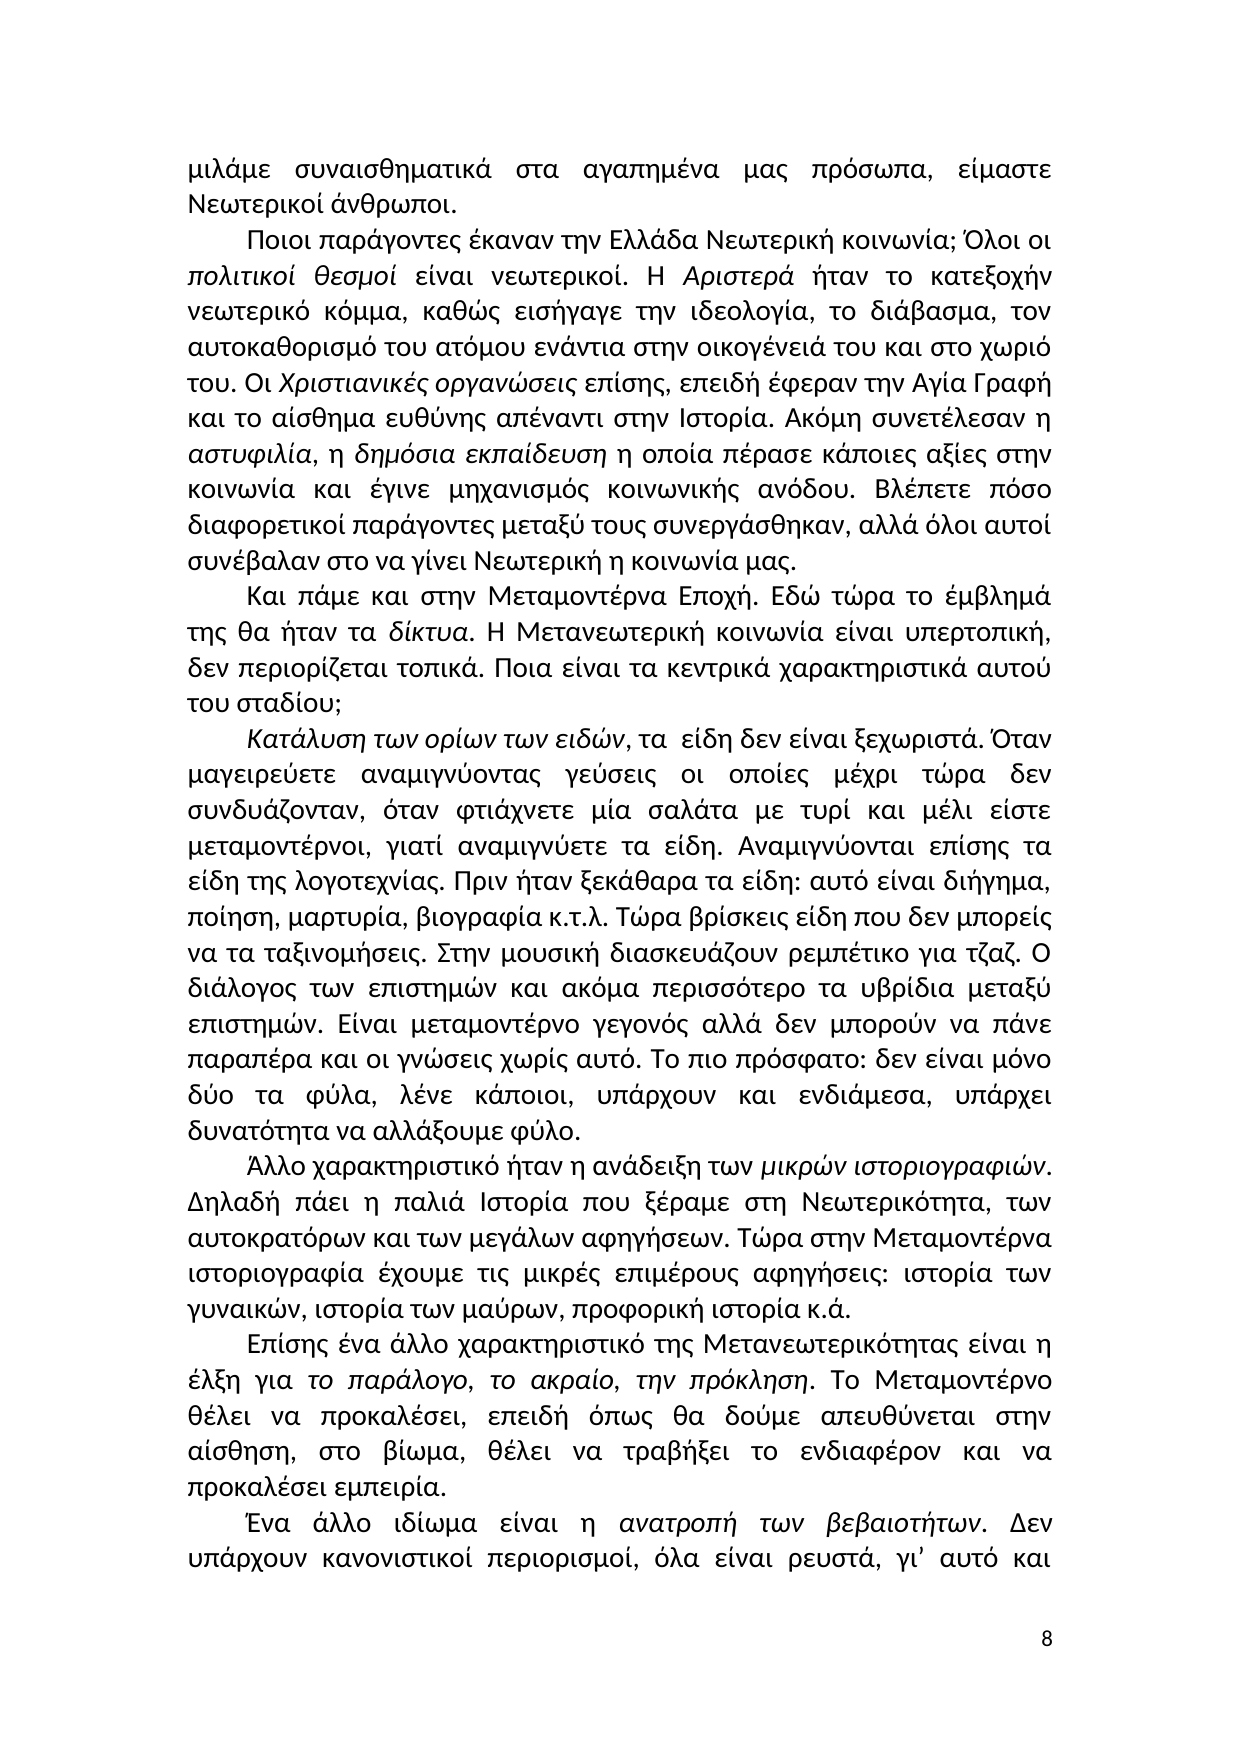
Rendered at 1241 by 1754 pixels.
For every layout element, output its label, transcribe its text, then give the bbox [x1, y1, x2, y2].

text Κατάλυση των ορίων των ειδών, τα είδη δεν είναι ξεχωριστά. Όταν μαγειρεύετε αναμιγνύοντας γεύσεις οι οποίες μέχρι τώρα δεν συνδυάζονταν, όταν φτιάχνετε μία σαλάτα με τυρί και μέλι είστε μεταμοντέρνοι, γιατί αναμιγνύετε τα είδη. Αναμιγνύονται επίσης τα είδη της λογοτεχνίας. Πριν ήταν ξεκάθαρα τα είδη: αυτό είναι διήγημα, ποίηση, μαρτυρία, βιογραφία κ.τ.λ. Τώρα βρίσκεις είδη που δεν μπορείς να τα ταξινομήσεις. Στην μουσική διασκευάζουν ρεμπέτικο για τζαζ. Ο διάλογος των επιστημών και ακόμα περισσότερο τα υβρίδια μεταξύ επιστημών. Είναι μεταμοντέρνο γεγονός αλλά δεν μπορούν να πάνε παραπέρα και οι γνώσεις χωρίς αυτό. Το πιο πρόσφατο: δεν είναι μόνο δύο τα φύλα, λένε κάποιοι, υπάρχουν και ενδιάμεσα, υπάρχει δυνατότητα να αλλάξουμε φύλο. [187, 720, 1053, 1147]
text Άλλο χαρακτηριστικό ήταν η ανάδειξη των μικρών ιστοριογραφιών. Δηλαδή πάει η παλιά Ιστορία που ξέραμε στη Νεωτερικότητα, των αυτοκρατόρων και των μεγάλων αφηγήσεων. Τώρα στην Μεταμοντέρνα ιστοριογραφία έχουμε τις μικρές επιμέρους αφηγήσεις: ιστορία των γυναικών, ιστορία των μαύρων, προφορική ιστορία κ.ά. [187, 1147, 1053, 1326]
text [187, 1504, 1053, 1575]
text Ποιοι παράγοντες έκαναν την Ελλάδα Νεωτερική κοινωνία; Όλοι οι πολιτικοί θεσμοί είναι νεωτερικοί. Η Αριστερά ήταν το κατεξοχήν νεωτερικό κόμμα, καθώς εισήγαγε την ιδεολογία, το διάβασμα, τον αυτοκαθορισμό του ατόμου ενάντια στην οικογένειά του και στο χωριό του. Οι Χριστιανικές οργανώσεις επίσης, επειδή έφεραν την Αγία Γραφή και το αίσθημα ευθύνης απέναντι στην Ιστορία. Ακόμη συνετέλεσαν η αστυφιλία, η δημόσια εκπαίδευση η οποία πέρασε κάποιες αξίες στην κοινωνία και έγινε μηχανισμός κοινωνικής ανόδου. Βλέπετε πόσο διαφορετικοί παράγοντες μεταξύ τους συνεργάσθηκαν, αλλά όλοι αυτοί συνέβαλαν στο να γίνει Νεωτερική η κοινωνία μας. [187, 221, 1053, 577]
text Επίσης ένα άλλο χαρακτηριστικό της Μετανεωτερικότητας είναι η έλξη για το παράλογο, το ακραίο, την πρόκληση. Το Μεταμοντέρνο θέλει να προκαλέσει, επειδή όπως θα δούμε απευθύνεται στην αίσθηση, στο βίωμα, θέλει να τραβήξει το ενδιαφέρον και να προκαλέσει εμπειρία. [187, 1326, 1053, 1504]
text Και πάμε και στην Μεταμοντέρνα Εποχή. Εδώ τώρα το έμβλημά της θα ήταν τα δίκτυα. Η Μετανεωτερική κοινωνία είναι υπερτοπική, δεν περιορίζεται τοπικά. Ποια είναι τα κεντρικά χαρακτηριστικά αυτού του σταδίου; [187, 577, 1053, 720]
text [187, 150, 1053, 221]
